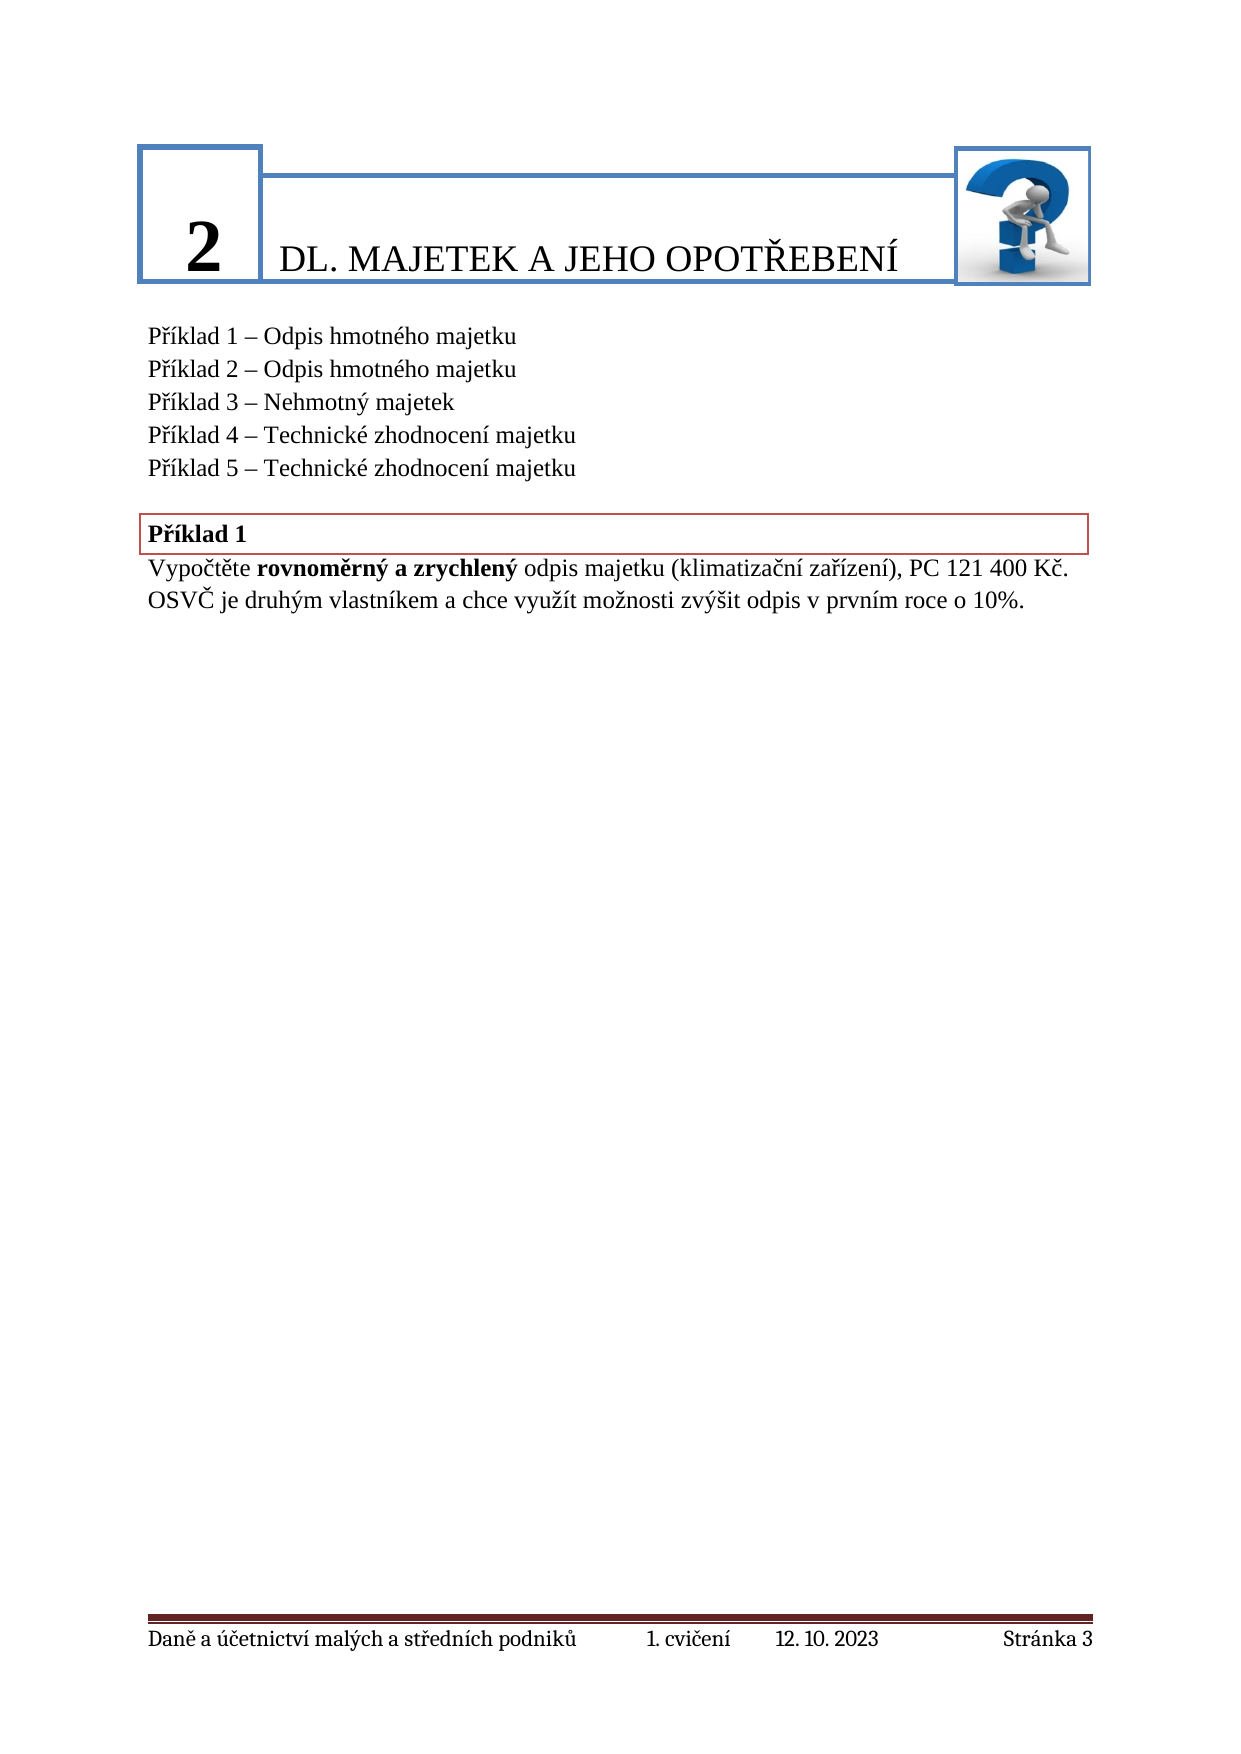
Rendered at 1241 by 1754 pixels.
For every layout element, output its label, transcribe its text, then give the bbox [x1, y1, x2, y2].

text Příklad 5 – Technické zhodnocení majetku [148, 453, 1093, 482]
text Příklad 1 – Odpis hmotného majetku [148, 321, 1093, 350]
text Příklad 3 – Nehmotný majetek [148, 387, 1093, 416]
text Příklad 1 [148, 519, 1087, 548]
text 2 DL. MAJETEK A JEHO OPOTŘEBENÍ [148, 201, 1093, 288]
text Vypočtěte rovnoměrný a zrychlený odpis majetku (klimatizační zařízení), PC 121 400 Kč. OSVČ je druhým vlastníkem a chce využít možnosti zvýšit odpis v prvním roce o 10%. [148, 553, 1093, 614]
text Příklad 2 – Odpis hmotného majetku [148, 354, 1093, 383]
picture [958, 151, 1089, 282]
text Příklad 4 – Technické zhodnocení majetku [148, 421, 1093, 449]
